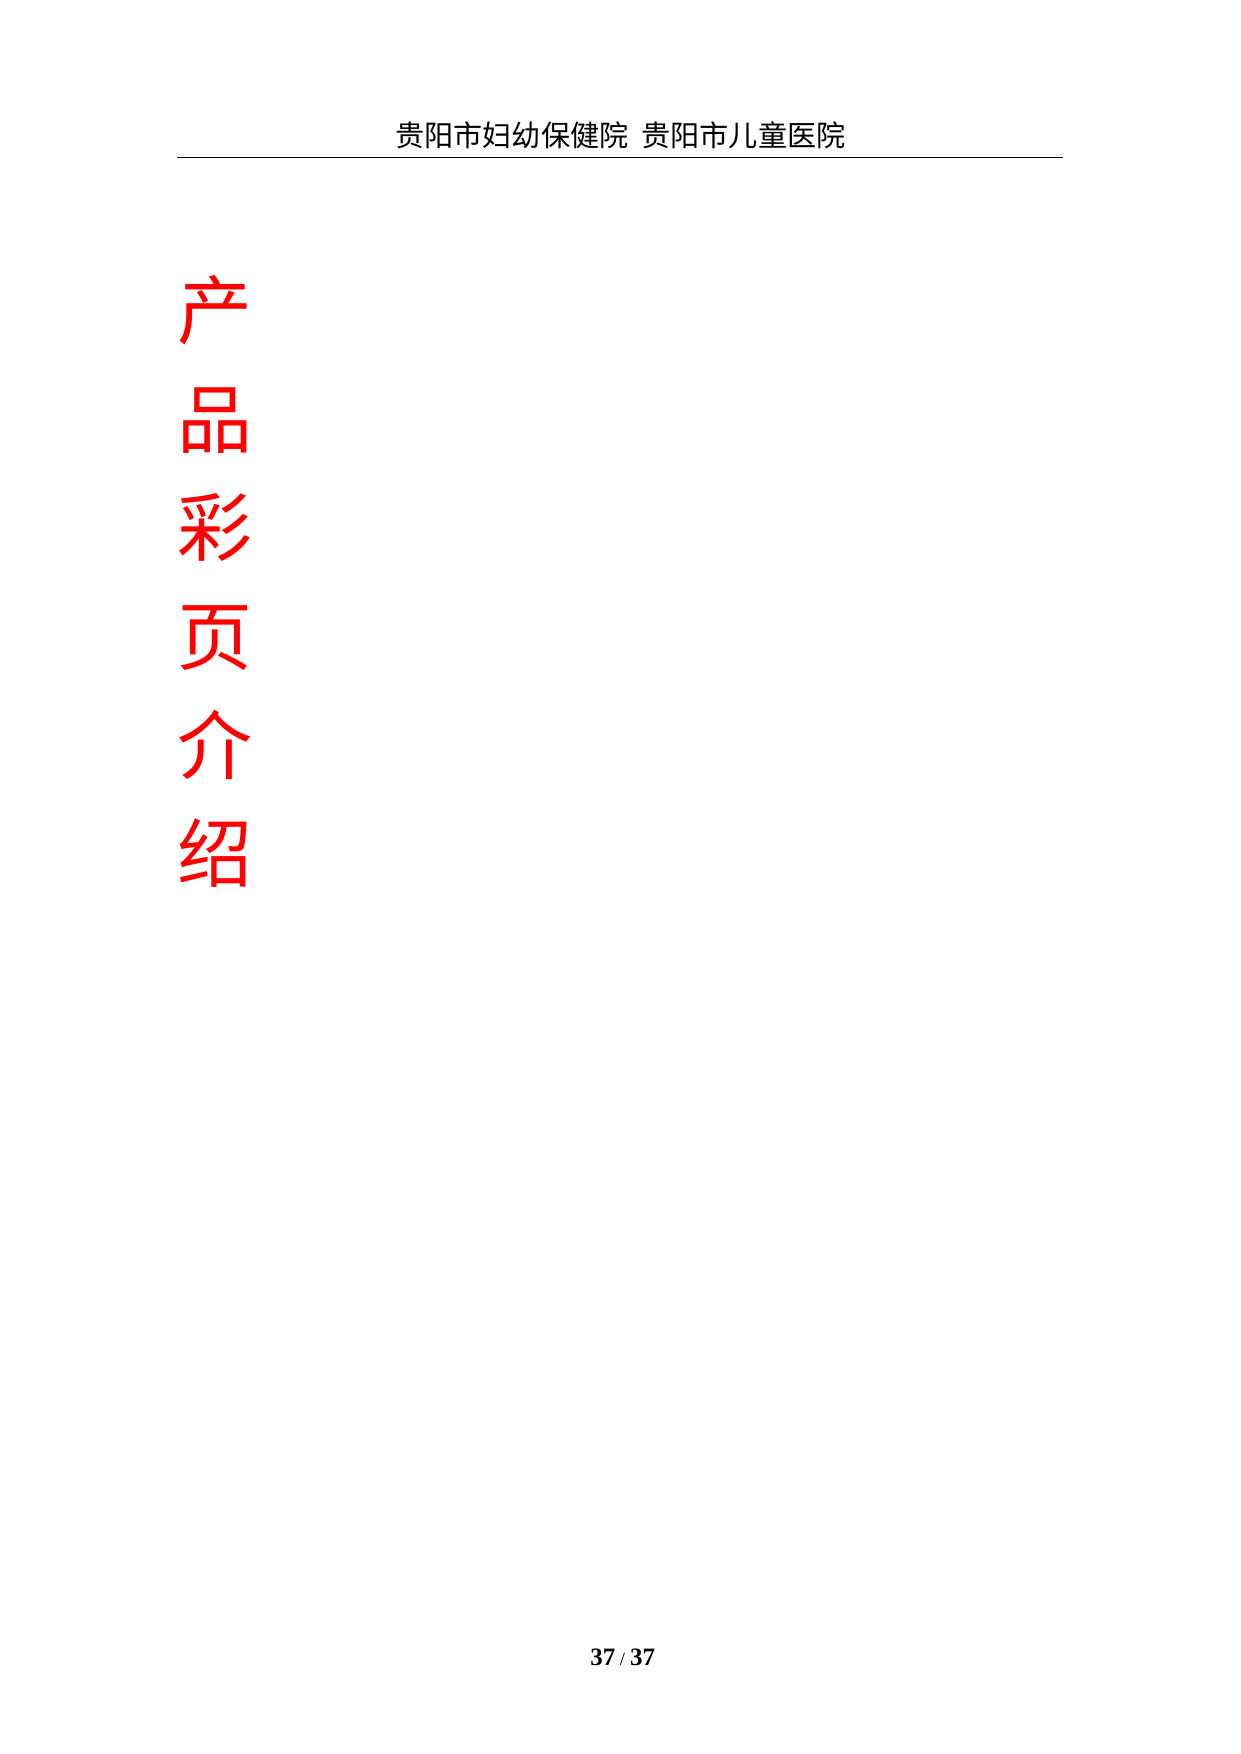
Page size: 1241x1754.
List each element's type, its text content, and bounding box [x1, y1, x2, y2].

text 品 [177, 360, 963, 469]
text 彩 [177, 469, 963, 577]
text 介 [177, 686, 963, 795]
text 产 [177, 251, 963, 360]
text 页 [177, 577, 963, 686]
text 绍 [177, 795, 963, 903]
